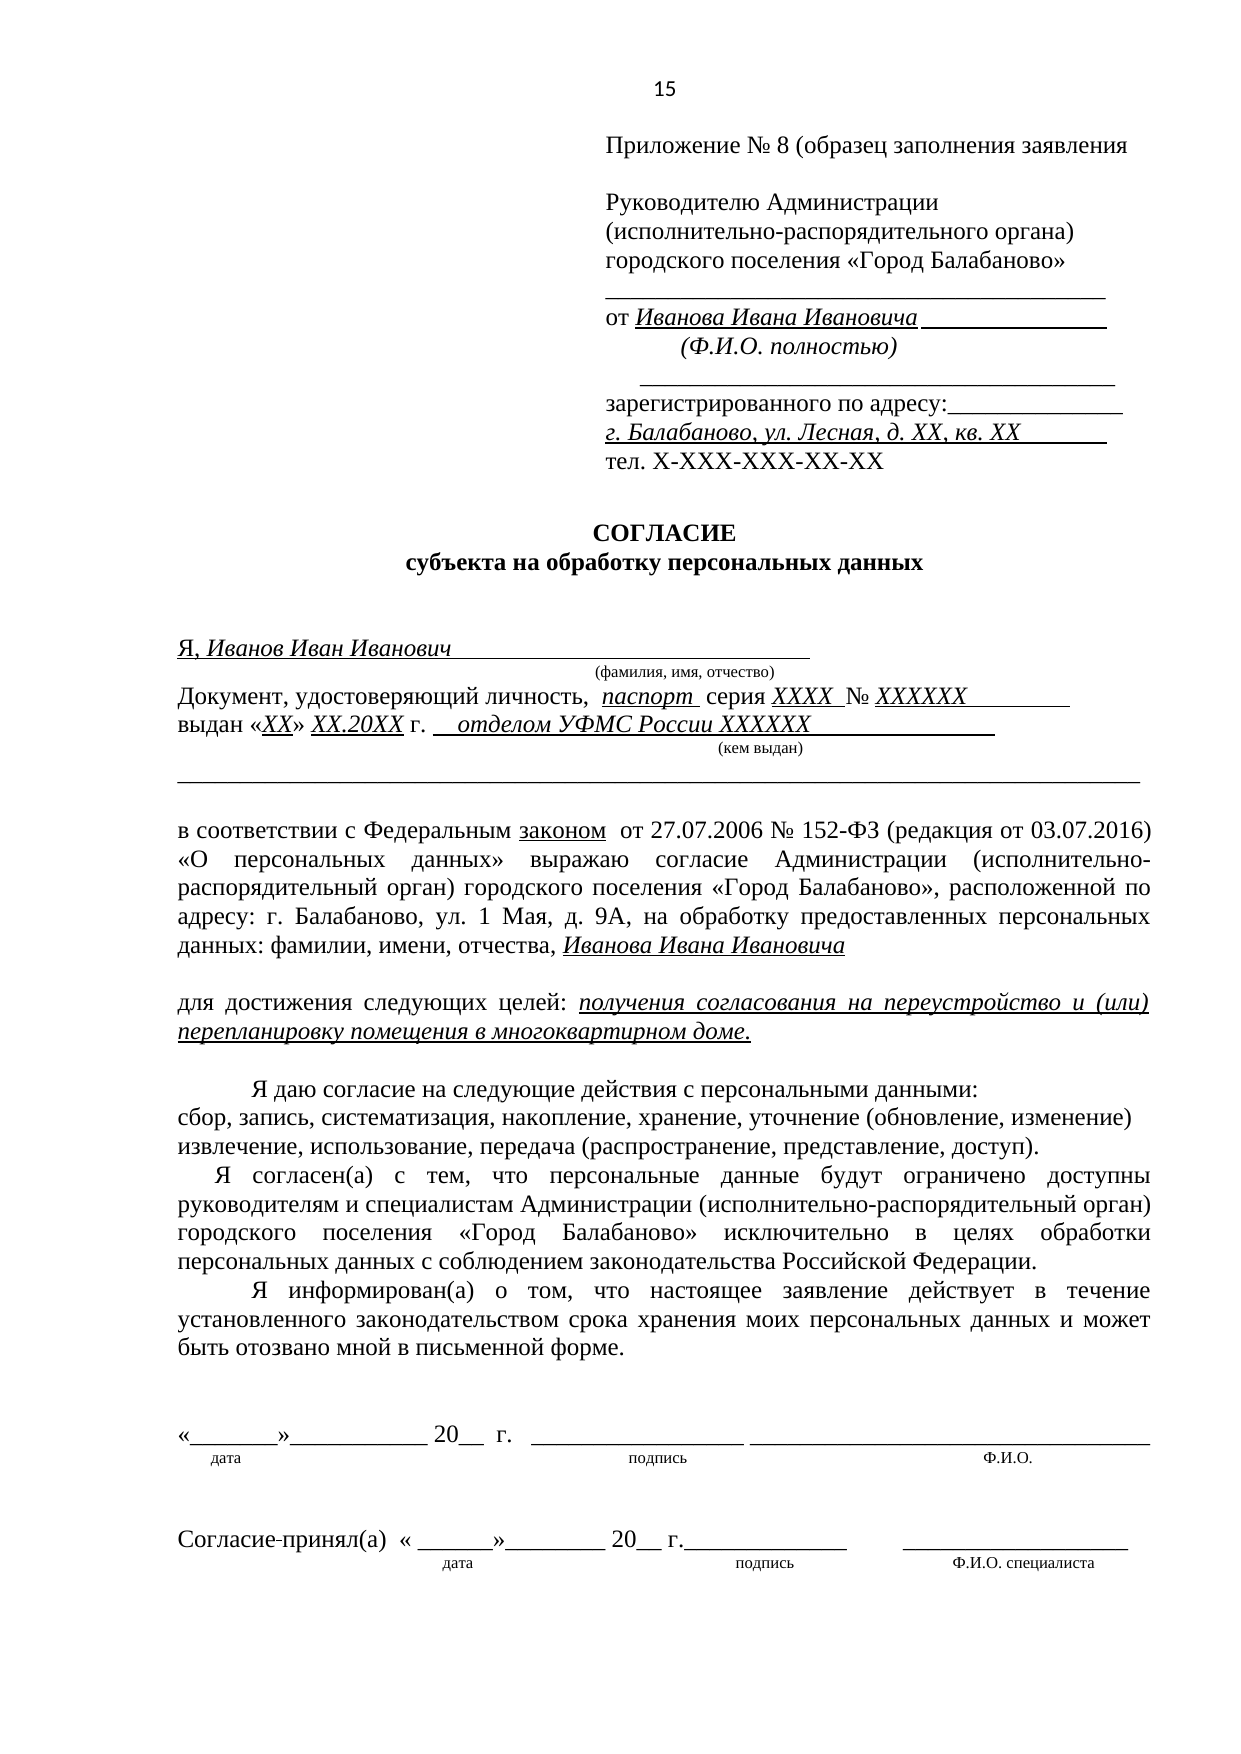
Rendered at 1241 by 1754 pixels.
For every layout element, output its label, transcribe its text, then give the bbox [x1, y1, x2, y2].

text дата подпись Ф.И.О. специалиста [177, 1553, 1152, 1572]
text Я согласен(а) с тем, что персональные данные будут ограничено доступны руководителям и специалистам Администрации (исполнительно-распорядительный орган) городского поселения «Город Балабаново» исключительно в целях обработки персональных данных с соблюдением законодательства Российской Федерации. [177, 1160, 1152, 1275]
text сбор, запись, систематизация, накопление, хранение, уточнение (обновление, изменение) извлечение, использование, передача (распространение, представление, доступ). [177, 1102, 1152, 1160]
text _____________________________________________________________________________ [177, 757, 1152, 786]
text (Ф.И.О. полностью) [605, 331, 1152, 360]
text (фамилия, имя, отчество) [591, 662, 1152, 681]
text Я, Иванов Иван Иванович [177, 633, 1152, 662]
text «_______»___________ 20__ г. _________________ ________________________________ [177, 1419, 1152, 1447]
text Я информирован(а) о том, что настоящее заявление действует в течение установленного законодательством срока хранения моих персональных данных и может быть отозвано мной в письменной форме. [177, 1275, 1152, 1361]
text (кем выдан) [605, 738, 1152, 757]
text Руководителю Администрации [605, 187, 1152, 216]
text г. Балабаново, ул. Лесная, д. ХХ, кв. ХХ [605, 417, 1152, 446]
text в соответствии с Федеральным законом от 27.07.2006 № 152-ФЗ (редакция от 03.07.2016) «О персональных данных» выражаю согласие Администрации (исполнительно-распорядительный орган) городского поселения «Город Балабаново», расположенной по адресу: г. Балабаново, ул. 1 Мая, д. 9А, на обработку предоставленных персональных данных: фамилии, имени, отчества, Иванова Ивана Ивановича [177, 815, 1152, 959]
text (исполнительно-распорядительного органа) городского поселения «Город Балабаново» [605, 216, 1152, 273]
text Приложение № 8 (образец заполнения заявления [605, 130, 1152, 158]
text для достижения следующих целей: получения согласования на переустройство и (или) перепланировку помещения в многоквартирном доме. [177, 987, 1152, 1045]
text Документ, удостоверяющий личность, паспорт серия ХХХХ № ХХХХХХ [177, 681, 1152, 709]
text СОГЛАСИЕ [177, 518, 1152, 547]
text ________________________________________ [605, 273, 1152, 302]
text дата подпись Ф.И.О. [177, 1447, 1152, 1467]
text субъекта на обработку персональных данных [177, 547, 1152, 575]
text от Иванова Ивана Ивановича [605, 302, 1152, 331]
text выдан «ХХ» ХХ.20ХХ г. отделом УФМС России ХХХХХХ [177, 709, 1152, 738]
text Согласие принял(а) « ______»________ 20__ г._____________ __________________ [177, 1524, 1152, 1553]
text ______________________________________ [605, 360, 1152, 388]
text зарегистрированного по адресу:______________ [605, 388, 1152, 417]
text тел. Х-ХХХ-ХХХ-ХХ-ХХ [605, 446, 1152, 475]
text Я даю согласие на следующие действия с персональными данными: [177, 1074, 1152, 1102]
